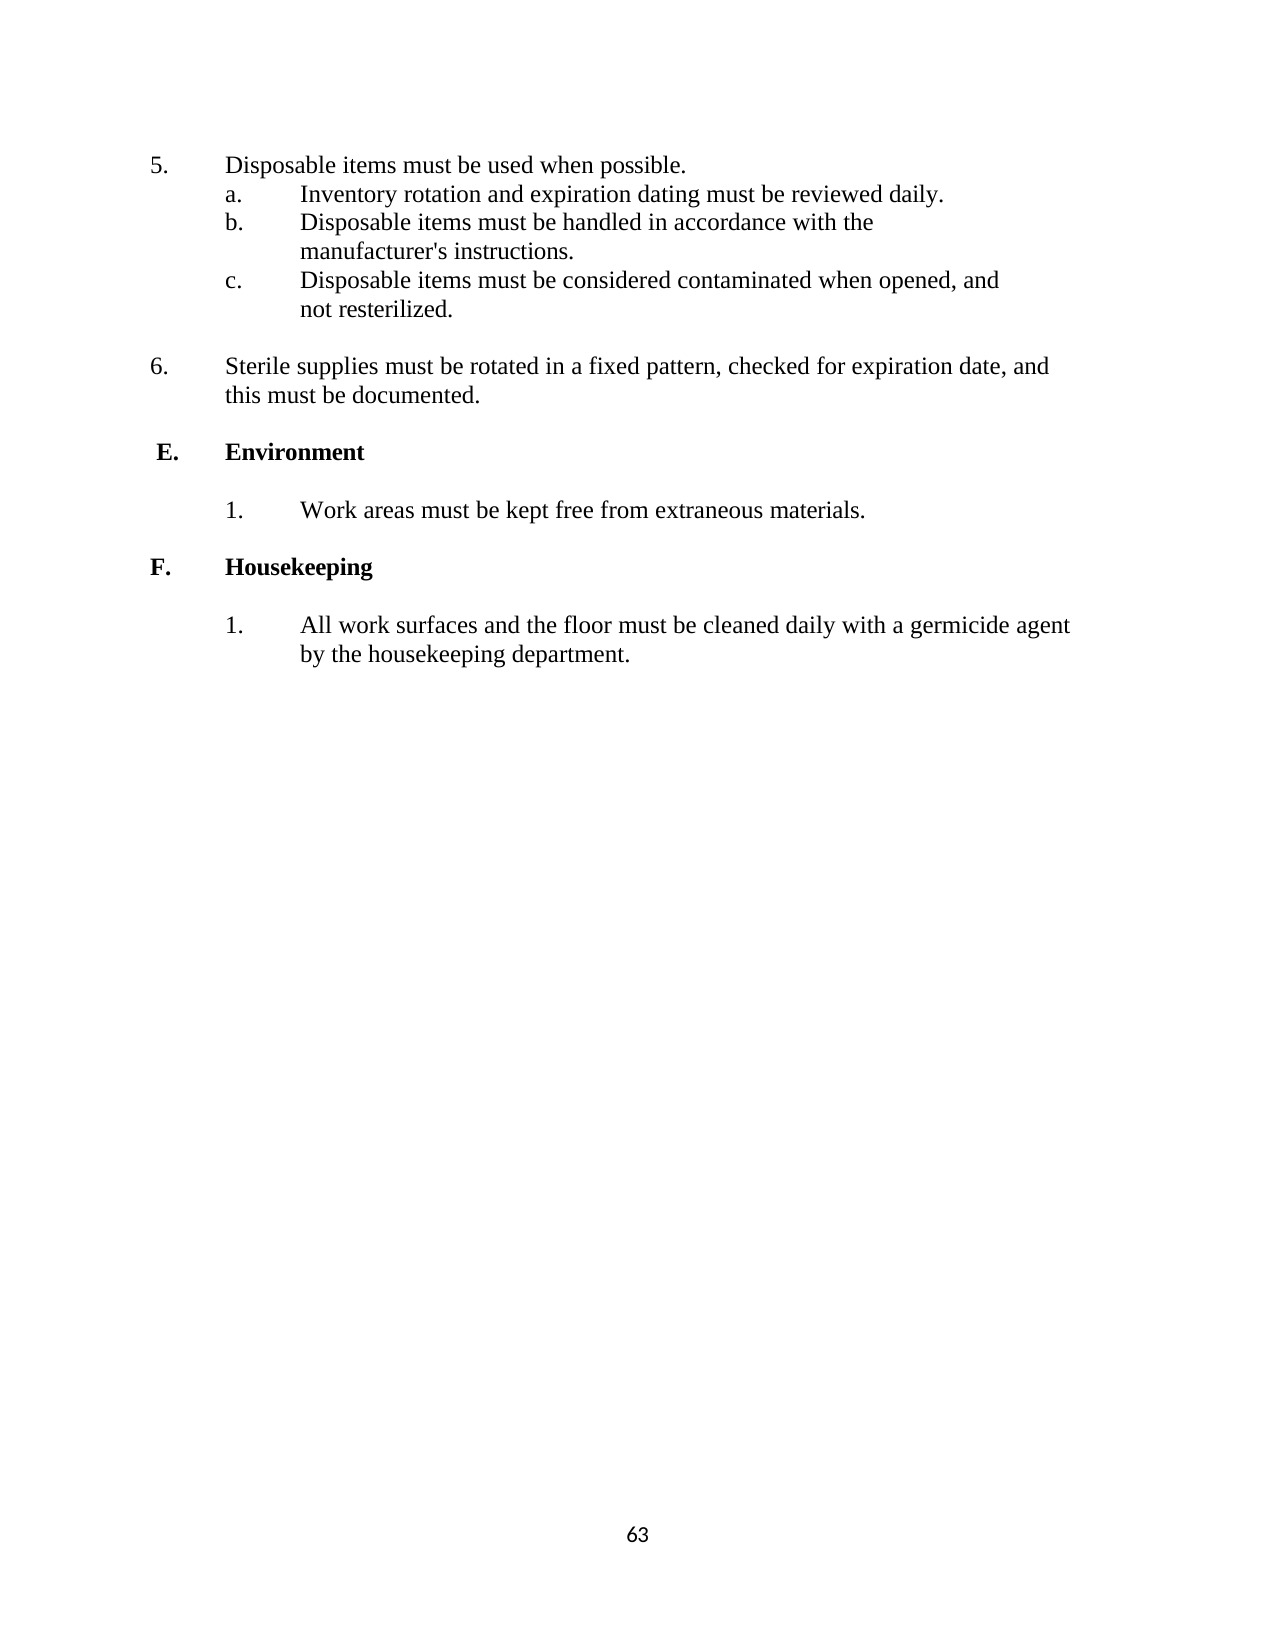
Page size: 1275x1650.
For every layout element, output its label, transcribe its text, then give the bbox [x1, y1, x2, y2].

list Disposable items must be used when possible. [150, 150, 1231, 179]
list Disposable items must be handled in accordance with the manufacturer's instructions. [225, 207, 1027, 265]
list Sterile supplies must be rotated in a fixed pattern, checked for expiration date, and this must be documented. [150, 351, 1091, 409]
list All work surfaces and the floor must be cleaned daily with a germicide agent by the housekeeping department. [225, 610, 1101, 667]
subtitle Environment [156, 437, 1231, 466]
list Disposable items must be considered contaminated when opened, and not resterilized. [225, 265, 1037, 322]
subtitle Housekeeping [150, 552, 1231, 581]
list Inventory rotation and expiration dating must be reviewed daily. [225, 179, 1231, 207]
list Work areas must be kept free from extraneous materials. [225, 495, 1231, 524]
